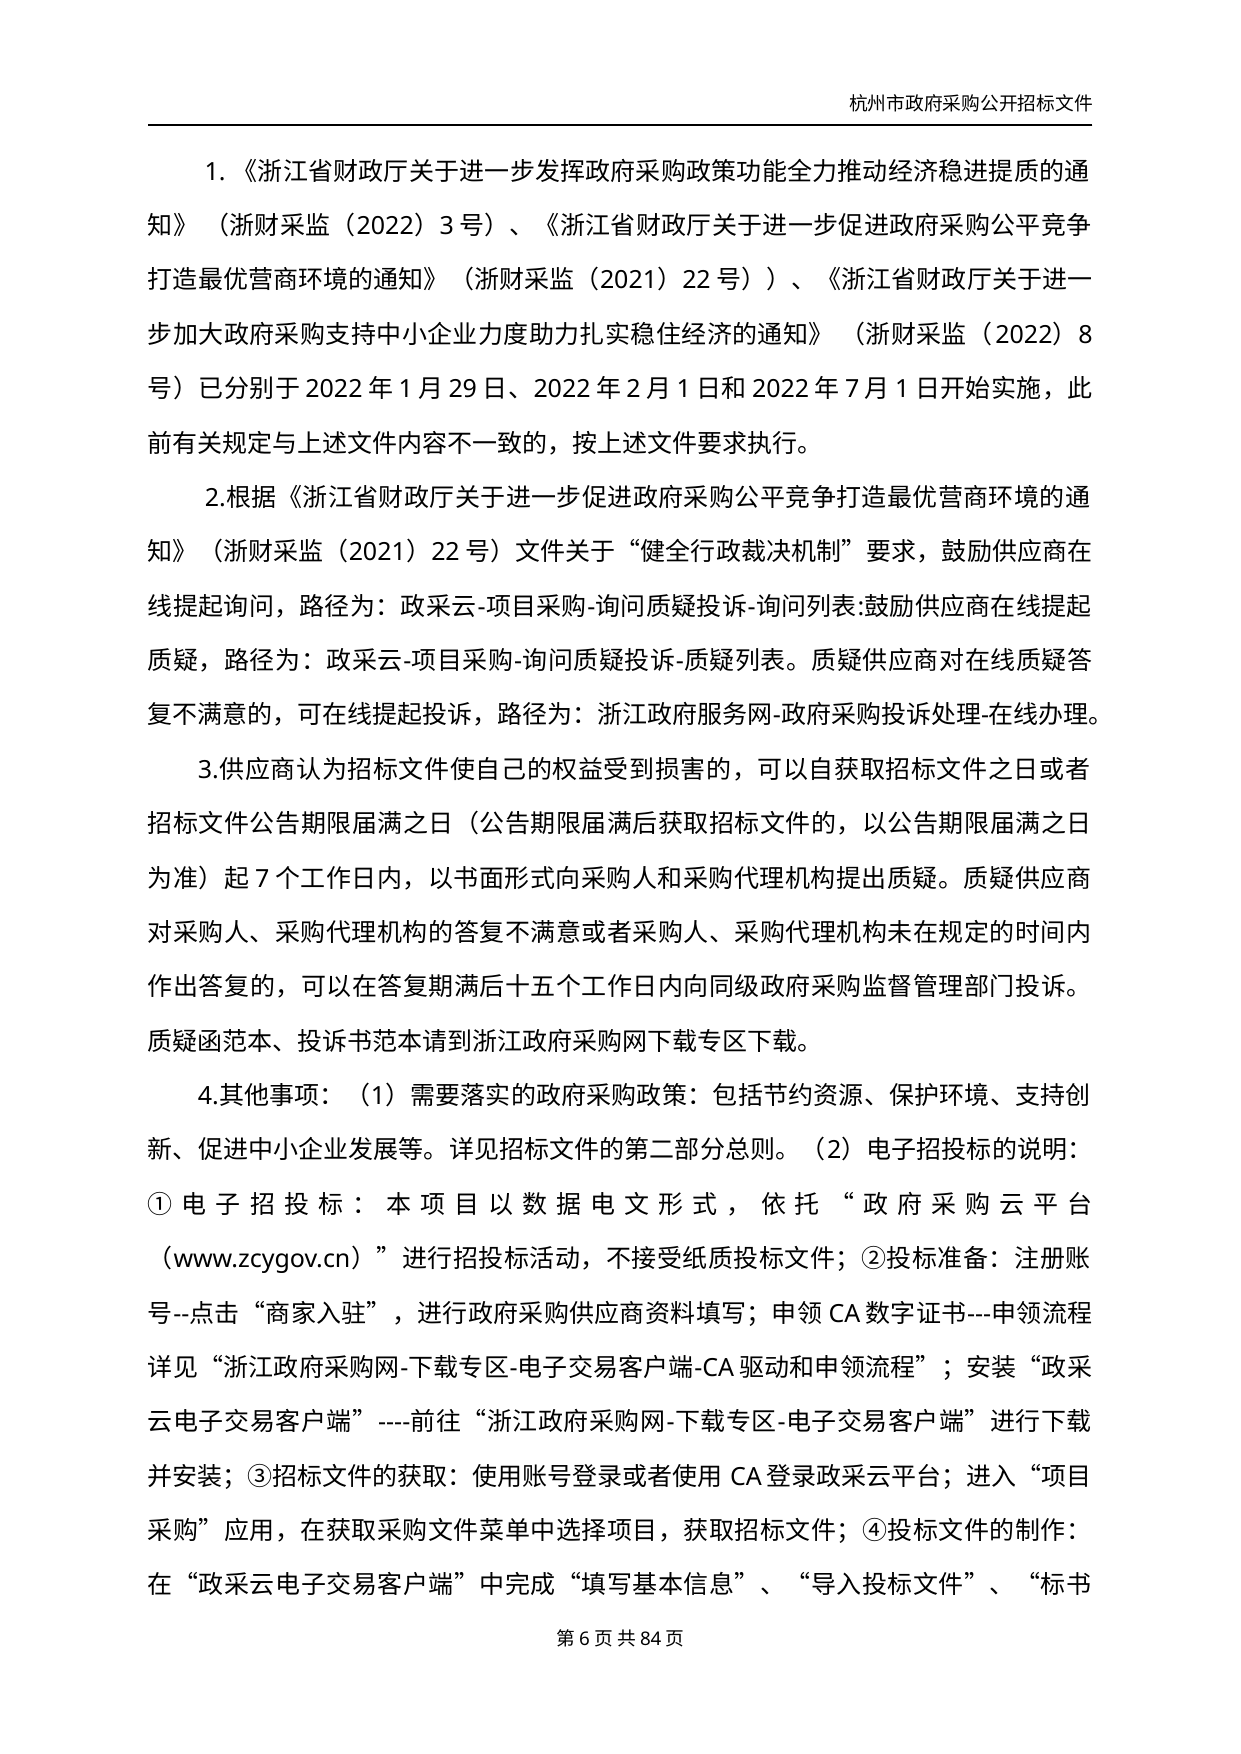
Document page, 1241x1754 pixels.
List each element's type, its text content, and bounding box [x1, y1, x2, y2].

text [148, 1076, 1092, 1601]
text 2.根据《浙江省财政厅关于进一步促进政府采购公平竞争打造最优营商环境的通知》（浙财采监（2021）22号）文件关于“健全行政裁决机制”要求，鼓励供应商在线提起询问，路径为：政采云-项目采购-询问质疑投诉-询问列表:鼓励供应商在线提起质疑，路径为：政采云-项目采购-询问质疑投诉-质疑列表。质疑供应商对在线质疑答复不满意的，可在线提起投诉，路径为：浙江政府服务网-政府采购投诉处理-在线办理。 [148, 477, 1092, 731]
text 3.供应商认为招标文件使自己的权益受到损害的，可以自获取招标文件之日或者招标文件公告期限届满之日（公告期限届满后获取招标文件的，以公告期限届满之日为准）起7个工作日内，以书面形式向采购人和采购代理机构提出质疑。质疑供应商对采购人、采购代理机构的答复不满意或者采购人、采购代理机构未在规定的时间内作出答复的，可以在答复期满后十五个工作日内向同级政府采购监督管理部门投诉。质疑函范本、投诉书范本请到浙江政府采购网下载专区下载。 [148, 749, 1092, 1057]
text 1. 《浙江省财政厅关于进一步发挥政府采购政策功能全力推动经济稳进提质的通知》 （浙财采监（2022）3号）、《浙江省财政厅关于进一步促进政府采购公平竞争打造最优营商环境的通知》（浙财采监（2021）22号））、《浙江省财政厅关于进一步加大政府采购支持中小企业力度助力扎实稳住经济的通知》 （浙财采监（2022）8号）已分别于2022年1月29日、2022年2月1日和2022年7月1日开始实施，此前有关规定与上述文件内容不一致的，按上述文件要求执行。 [148, 151, 1092, 459]
